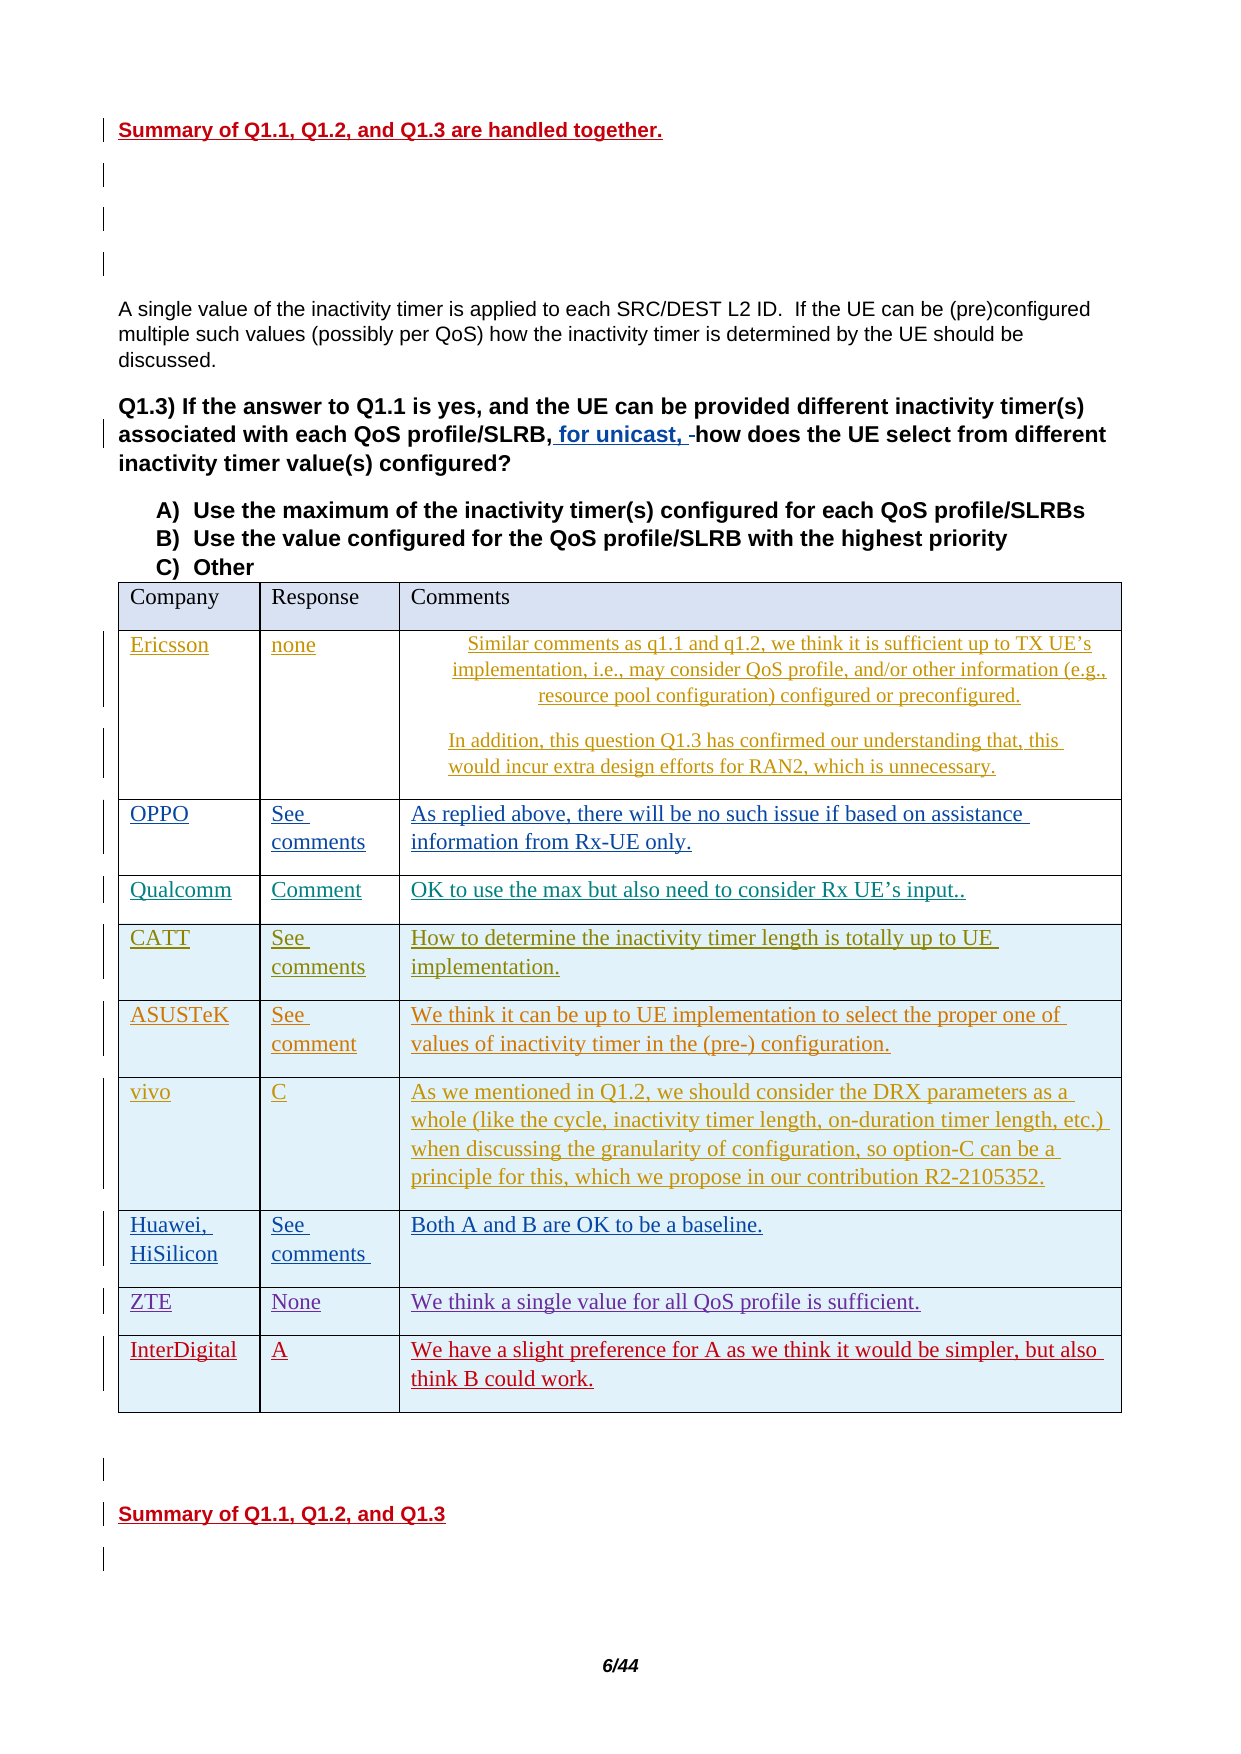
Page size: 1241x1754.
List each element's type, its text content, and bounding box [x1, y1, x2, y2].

text A single value of the inactivity timer is applied to each SRC/DEST L2 ID. If the UE can be (pre)configured multiple such values (possibly per QoS) how the inactivity timer is determined by the UE should be discussed. [118, 296, 1122, 372]
table_cell [119, 876, 259, 923]
table_cell [261, 631, 399, 798]
table_cell [119, 631, 259, 798]
table_cell [119, 800, 259, 875]
text Q1.3) If the answer to Q1.1 is yes, and the UE can be provided different inactivity timer(s) associated with each QoS profile/SLRB,how does the UE select from different inactivity timer value(s) configured? [118, 393, 1122, 476]
table_cell [400, 876, 1121, 923]
table_cell [261, 800, 399, 875]
table_header Response [261, 583, 399, 630]
table_header Company [119, 583, 259, 630]
table_cell [400, 800, 1121, 875]
list Use the value configured for the QoS profile/SLRB with the highest priority [156, 525, 1122, 552]
list Use the maximum of the inactivity timer(s) configured for each QoS profile/SLRBs [156, 497, 1122, 523]
table_header Comments [400, 583, 1121, 630]
list Other [156, 554, 1122, 580]
table_cell [400, 631, 1121, 798]
table_cell [261, 876, 399, 923]
